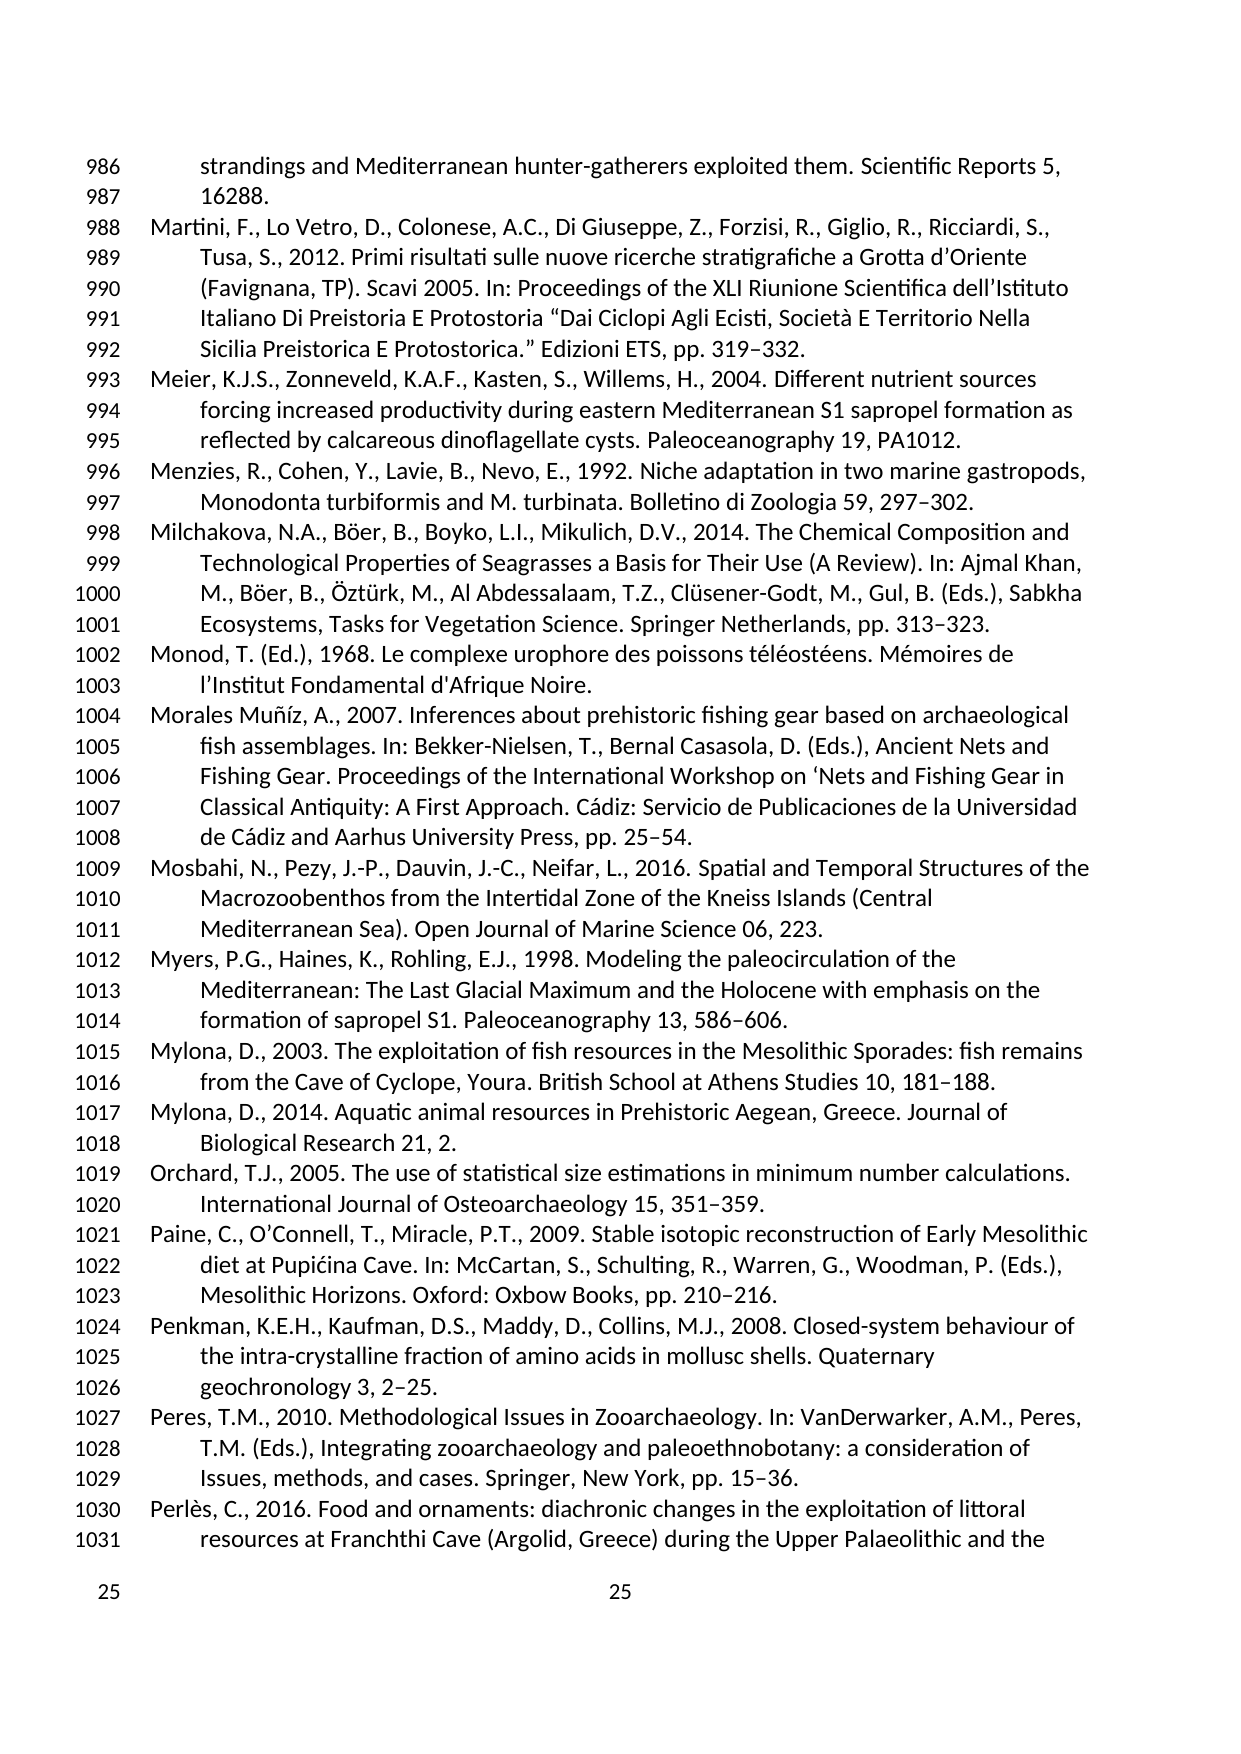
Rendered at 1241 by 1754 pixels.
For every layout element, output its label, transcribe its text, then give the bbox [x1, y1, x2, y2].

text Paine, C., O’Connell, T., Miracle, P.T., 2009. Stable isotopic reconstruction of Early Mesolithic diet at Pupićina Cave. In: McCartan, S., Schulting, R., Warren, G., Woodman, P. (Eds.), Mesolithic Horizons. Oxford: Oxbow Books, pp. 210–216. [150, 1218, 1090, 1310]
text Milchakova, N.A., Böer, B., Boyko, L.I., Mikulich, D.V., 2014. The Chemical Composition and Technological Properties of Seagrasses a Basis for Their Use (A Review). In: Ajmal Khan, M., Böer, B., Öztürk, M., Al Abdessalaam, T.Z., Clüsener-Godt, M., Gul, B. (Eds.), Sabkha Ecosystems, Tasks for Vegetation Science. Springer Netherlands, pp. 313–323. [150, 516, 1090, 638]
text Orchard, T.J., 2005. The use of statistical size estimations in minimum number calculations. International Journal of Osteoarchaeology 15, 351–359. [150, 1157, 1090, 1218]
text Martini, F., Lo Vetro, D., Colonese, A.C., Di Giuseppe, Z., Forzisi, R., Giglio, R., Ricciardi, S., Tusa, S., 2012. Primi risultati sulle nuove ricerche stratigrafiche a Grotta d’Oriente (Favignana, TP). Scavi 2005. In: Proceedings of the XLI Riunione Scientifica dell’Istituto Italiano Di Preistoria E Protostoria “Dai Ciclopi Agli Ecisti, Società E Territorio Nella Sicilia Preistorica E Protostorica.” Edizioni ETS, pp. 319–332. [150, 211, 1090, 364]
text Mylona, D., 2003. The exploitation of fish resources in the Mesolithic Sporades: fish remains from the Cave of Cyclope, Youra. British School at Athens Studies 10, 181–188. [150, 1035, 1090, 1096]
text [150, 150, 1090, 211]
text Menzies, R., Cohen, Y., Lavie, B., Nevo, E., 1992. Niche adaptation in two marine gastropods, Monodonta turbiformis and M. turbinata. Bolletino di Zoologia 59, 297–302. [150, 455, 1090, 516]
text Morales Muñíz, A., 2007. Inferences about prehistoric fishing gear based on archaeological fish assemblages. In: Bekker-Nielsen, T., Bernal Casasola, D. (Eds.), Ancient Nets and Fishing Gear. Proceedings of the International Workshop on ‘Nets and Fishing Gear in Classical Antiquity: A First Approach. Cádiz: Servicio de Publicaciones de la Universidad de Cádiz and Aarhus University Press, pp. 25–54. [150, 699, 1090, 852]
text Monod, T. (Ed.), 1968. Le complexe urophore des poissons téléostéens. Mémoires de l’Institut Fondamental d'Afrique Noire. [150, 638, 1090, 699]
text Peres, T.M., 2010. Methodological Issues in Zooarchaeology. In: VanDerwarker, A.M., Peres, T.M. (Eds.), Integrating zooarchaeology and paleoethnobotany: a consideration of Issues, methods, and cases. Springer, New York, pp. 15–36. [150, 1401, 1090, 1493]
text Mylona, D., 2014. Aquatic animal resources in Prehistoric Aegean, Greece. Journal of Biological Research 21, 2. [150, 1096, 1090, 1157]
text Meier, K.J.S., Zonneveld, K.A.F., Kasten, S., Willems, H., 2004. Different nutrient sources forcing increased productivity during eastern Mediterranean S1 sapropel formation as reflected by calcareous dinoflagellate cysts. Paleoceanography 19, PA1012. [150, 364, 1090, 455]
text Mosbahi, N., Pezy, J.-P., Dauvin, J.-C., Neifar, L., 2016. Spatial and Temporal Structures of the Macrozoobenthos from the Intertidal Zone of the Kneiss Islands (Central Mediterranean Sea). Open Journal of Marine Science 06, 223. [150, 852, 1090, 943]
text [150, 1493, 1090, 1554]
text Myers, P.G., Haines, K., Rohling, E.J., 1998. Modeling the paleocirculation of the Mediterranean: The Last Glacial Maximum and the Holocene with emphasis on the formation of sapropel S1. Paleoceanography 13, 586–606. [150, 943, 1090, 1035]
text Penkman, K.E.H., Kaufman, D.S., Maddy, D., Collins, M.J., 2008. Closed-system behaviour of the intra-crystalline fraction of amino acids in mollusc shells. Quaternary geochronology 3, 2–25. [150, 1310, 1090, 1401]
